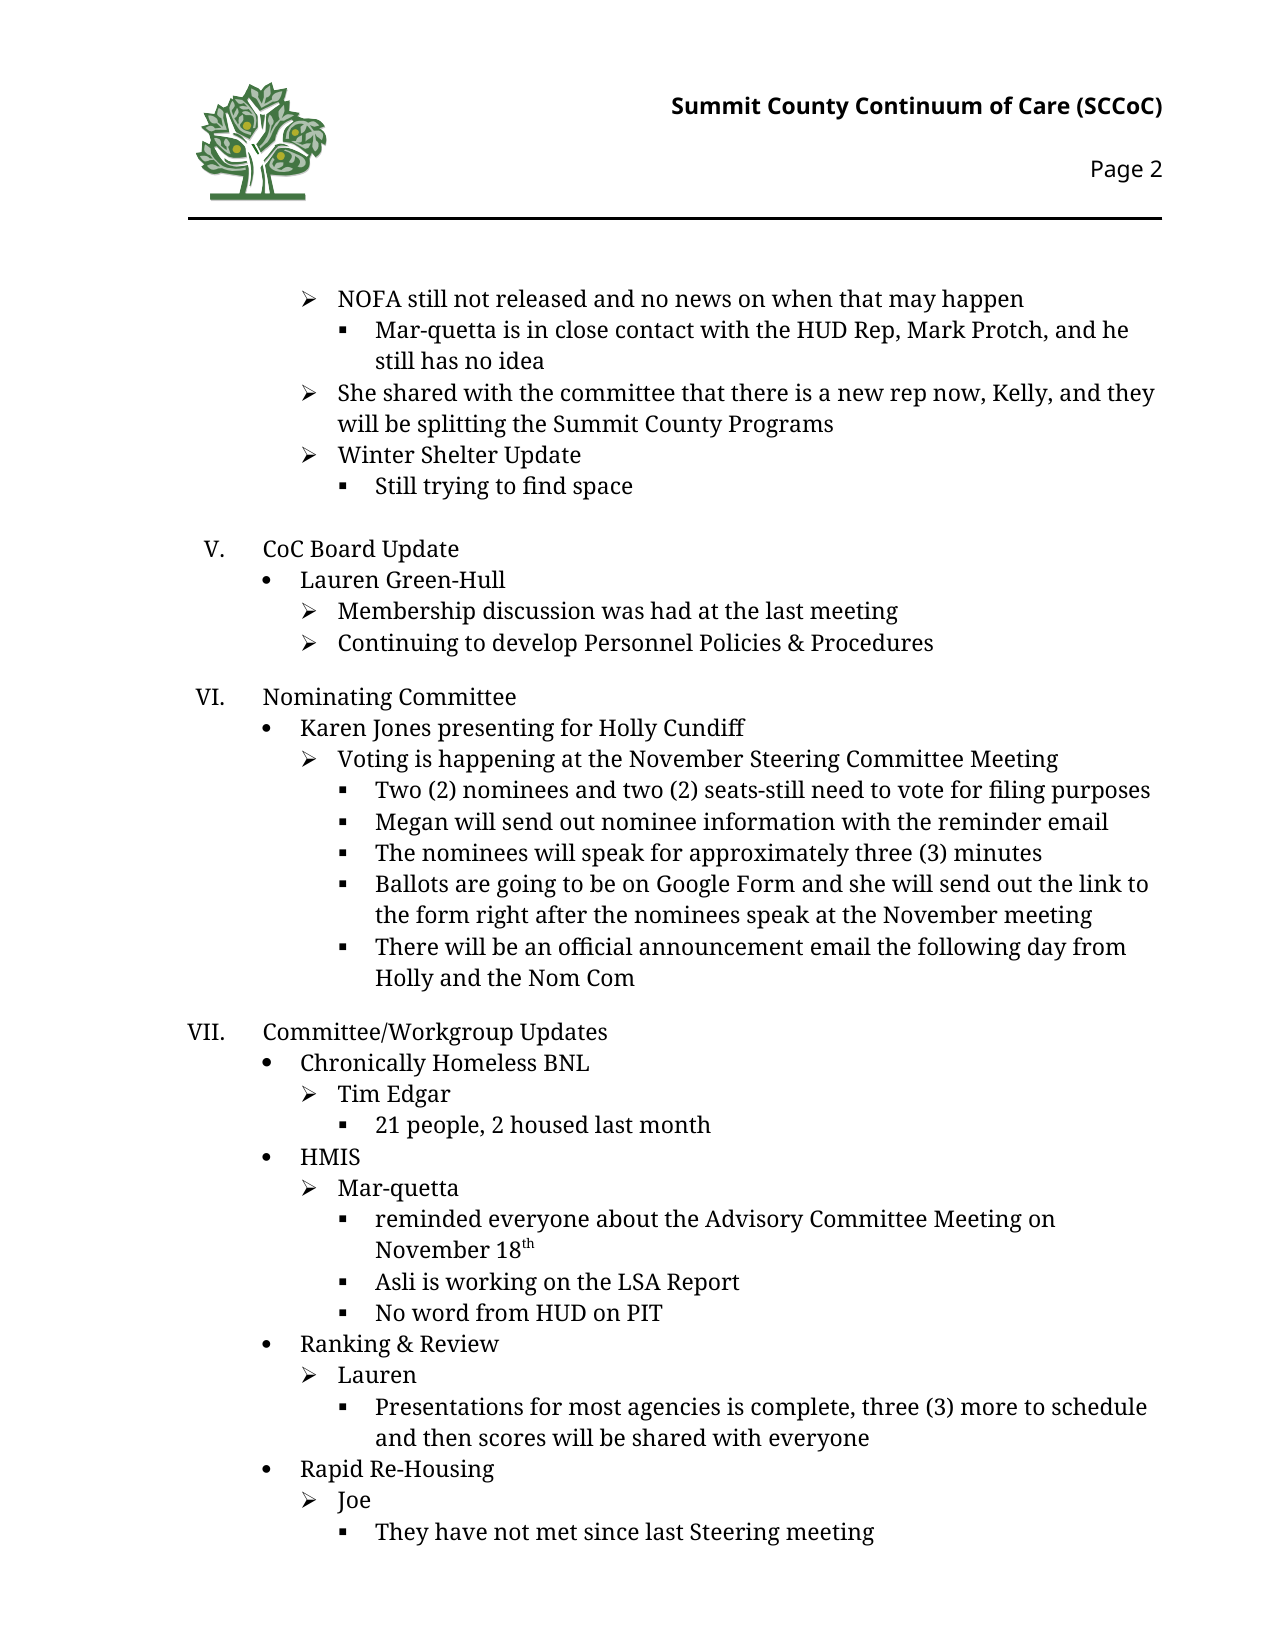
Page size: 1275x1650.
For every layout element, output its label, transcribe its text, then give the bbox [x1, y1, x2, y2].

list Still trying to find space [337, 470, 1162, 501]
list The nominees will speak for approximately three (3) minutes [337, 837, 1162, 868]
list Continuing to develop Personnel Policies & Procedures [300, 626, 1162, 658]
list Tim Edgar [300, 1078, 1162, 1109]
list Ballots are going to be on Google Form and she will send out the link to the form right after the nominees speak at the November meeting [337, 868, 1162, 930]
list She shared with the committee that there is a new rep now, Kelly, and they will be splitting the Summit County Programs [300, 376, 1162, 439]
list Committee/Workgroup Updates [225, 1016, 1162, 1047]
list NOFA still not released and no news on when that may happen [300, 283, 1162, 314]
list They have not met since last Steering meeting [337, 1516, 1162, 1547]
list HMIS [262, 1141, 1162, 1172]
list Lauren Green-Hull [262, 564, 1162, 595]
list Joe [300, 1484, 1162, 1516]
list Two (2) nominees and two (2) seats-still need to vote for filing purposes [337, 774, 1162, 805]
list Karen Jones presenting for Holly Cundiff [262, 712, 1162, 743]
list Nominating Committee [225, 680, 1162, 712]
list Ranking & Review [262, 1328, 1162, 1359]
list Membership discussion was had at the last meeting [300, 595, 1162, 626]
list Asli is working on the LSA Report [337, 1266, 1162, 1297]
list Presentations for most agencies is complete, three (3) more to schedule and then scores will be shared with everyone [337, 1391, 1162, 1453]
list Megan will send out nominee information with the reminder email [337, 805, 1162, 837]
list Rapid Re-Housing [262, 1453, 1162, 1484]
list CoC Board Update [225, 533, 1162, 564]
list Mar-quetta [300, 1172, 1162, 1203]
list reminded everyone about the Advisory Committee Meeting on November 18th [337, 1203, 1162, 1266]
list No word from HUD on PIT [337, 1297, 1162, 1328]
list Voting is happening at the November Steering Committee Meeting [300, 743, 1162, 774]
list Winter Shelter Update [300, 439, 1162, 470]
list There will be an official announcement email the following day from Holly and the Nom Com [337, 930, 1162, 993]
list Mar-quetta is in close contact with the HUD Rep, Mark Protch, and he still has no idea [337, 314, 1162, 376]
list Chronically Homeless BNL [262, 1047, 1162, 1078]
list 21 people, 2 housed last month [337, 1109, 1162, 1141]
list Lauren [300, 1359, 1162, 1391]
